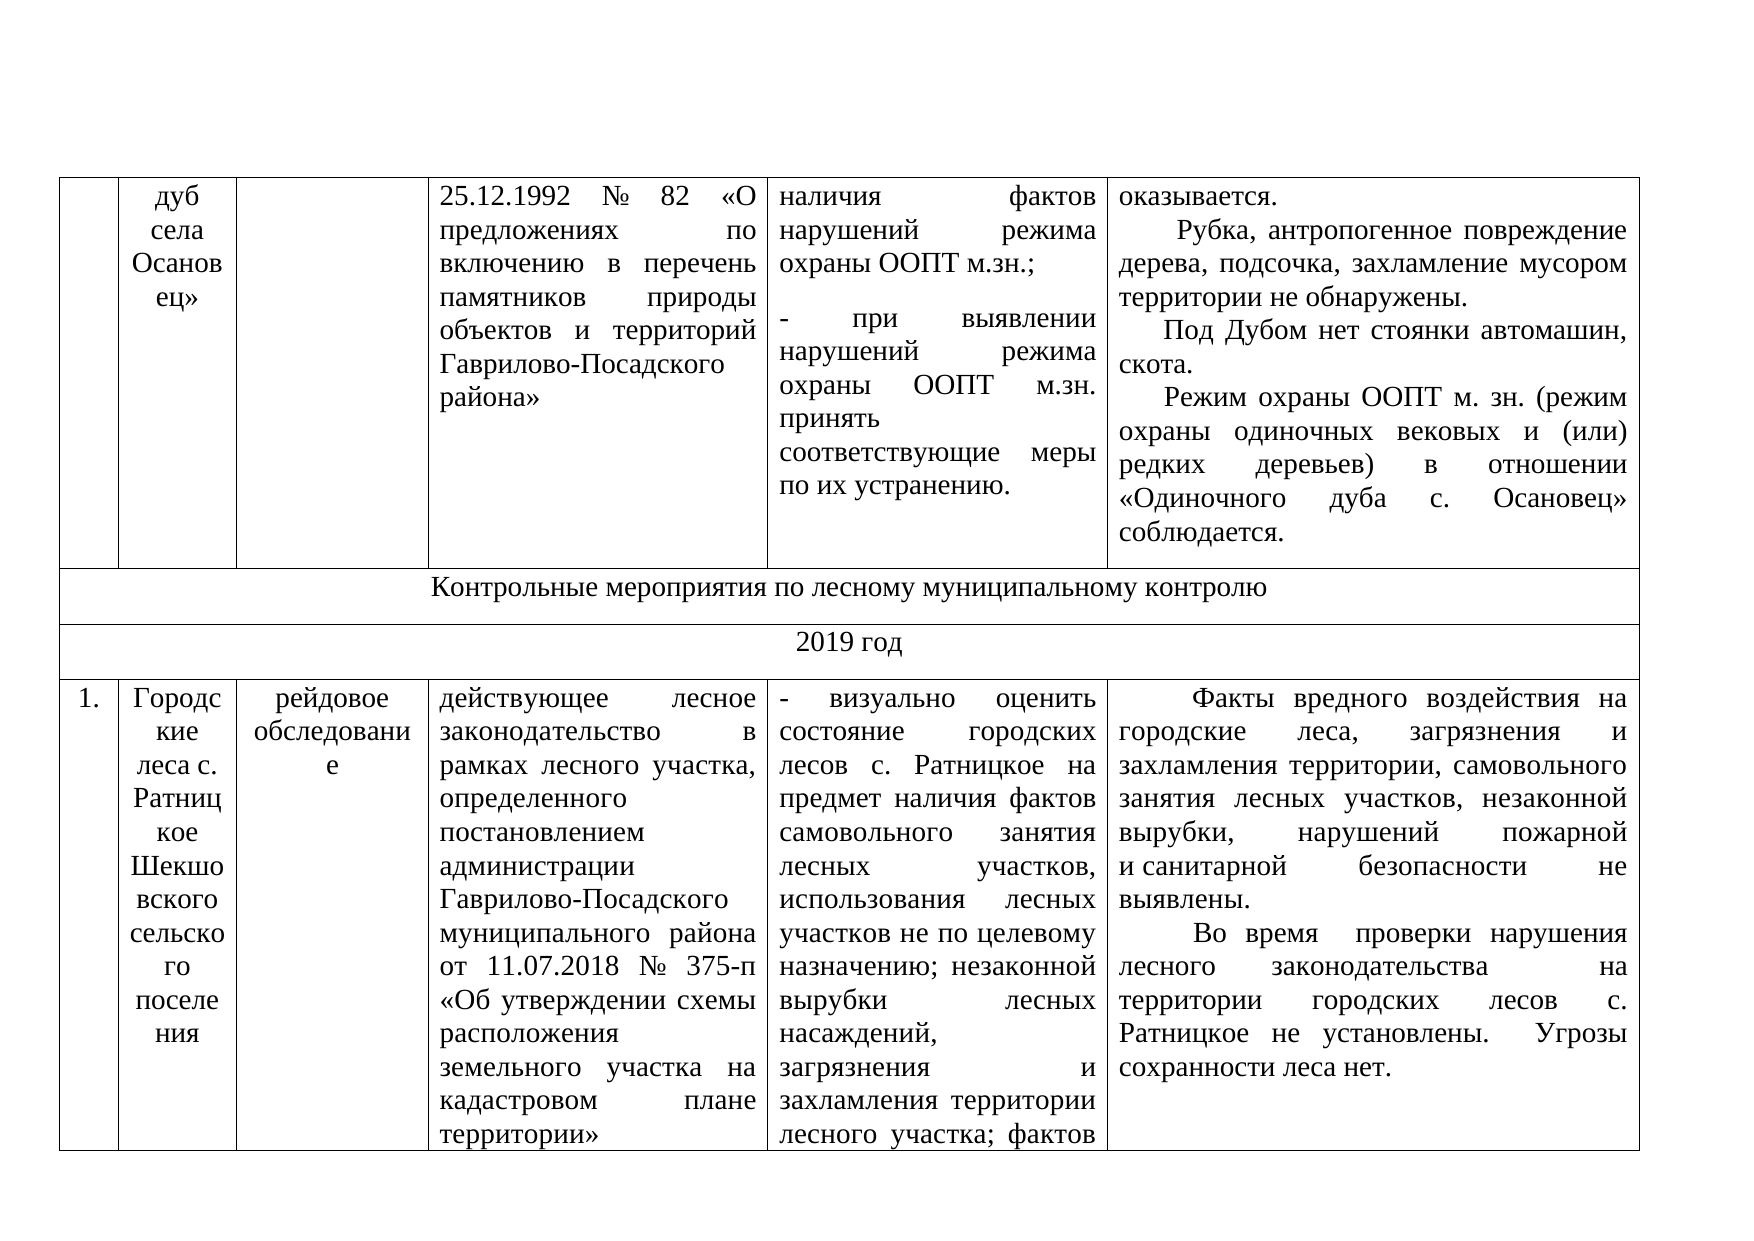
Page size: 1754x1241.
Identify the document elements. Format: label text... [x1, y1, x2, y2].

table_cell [429, 178, 767, 568]
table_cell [768, 680, 1107, 1149]
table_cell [429, 680, 767, 1149]
table_cell 2019 год [60, 625, 1639, 679]
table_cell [119, 680, 236, 1149]
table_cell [237, 178, 428, 568]
table_cell 1. [60, 680, 118, 1149]
table_cell 6. [60, 178, 118, 568]
table_cell Контрольные мероприятия по лесному муниципальному контролю [60, 569, 1639, 623]
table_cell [768, 178, 1107, 568]
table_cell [1108, 178, 1639, 568]
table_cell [237, 680, 428, 1149]
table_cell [119, 178, 236, 568]
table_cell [1108, 680, 1639, 1149]
